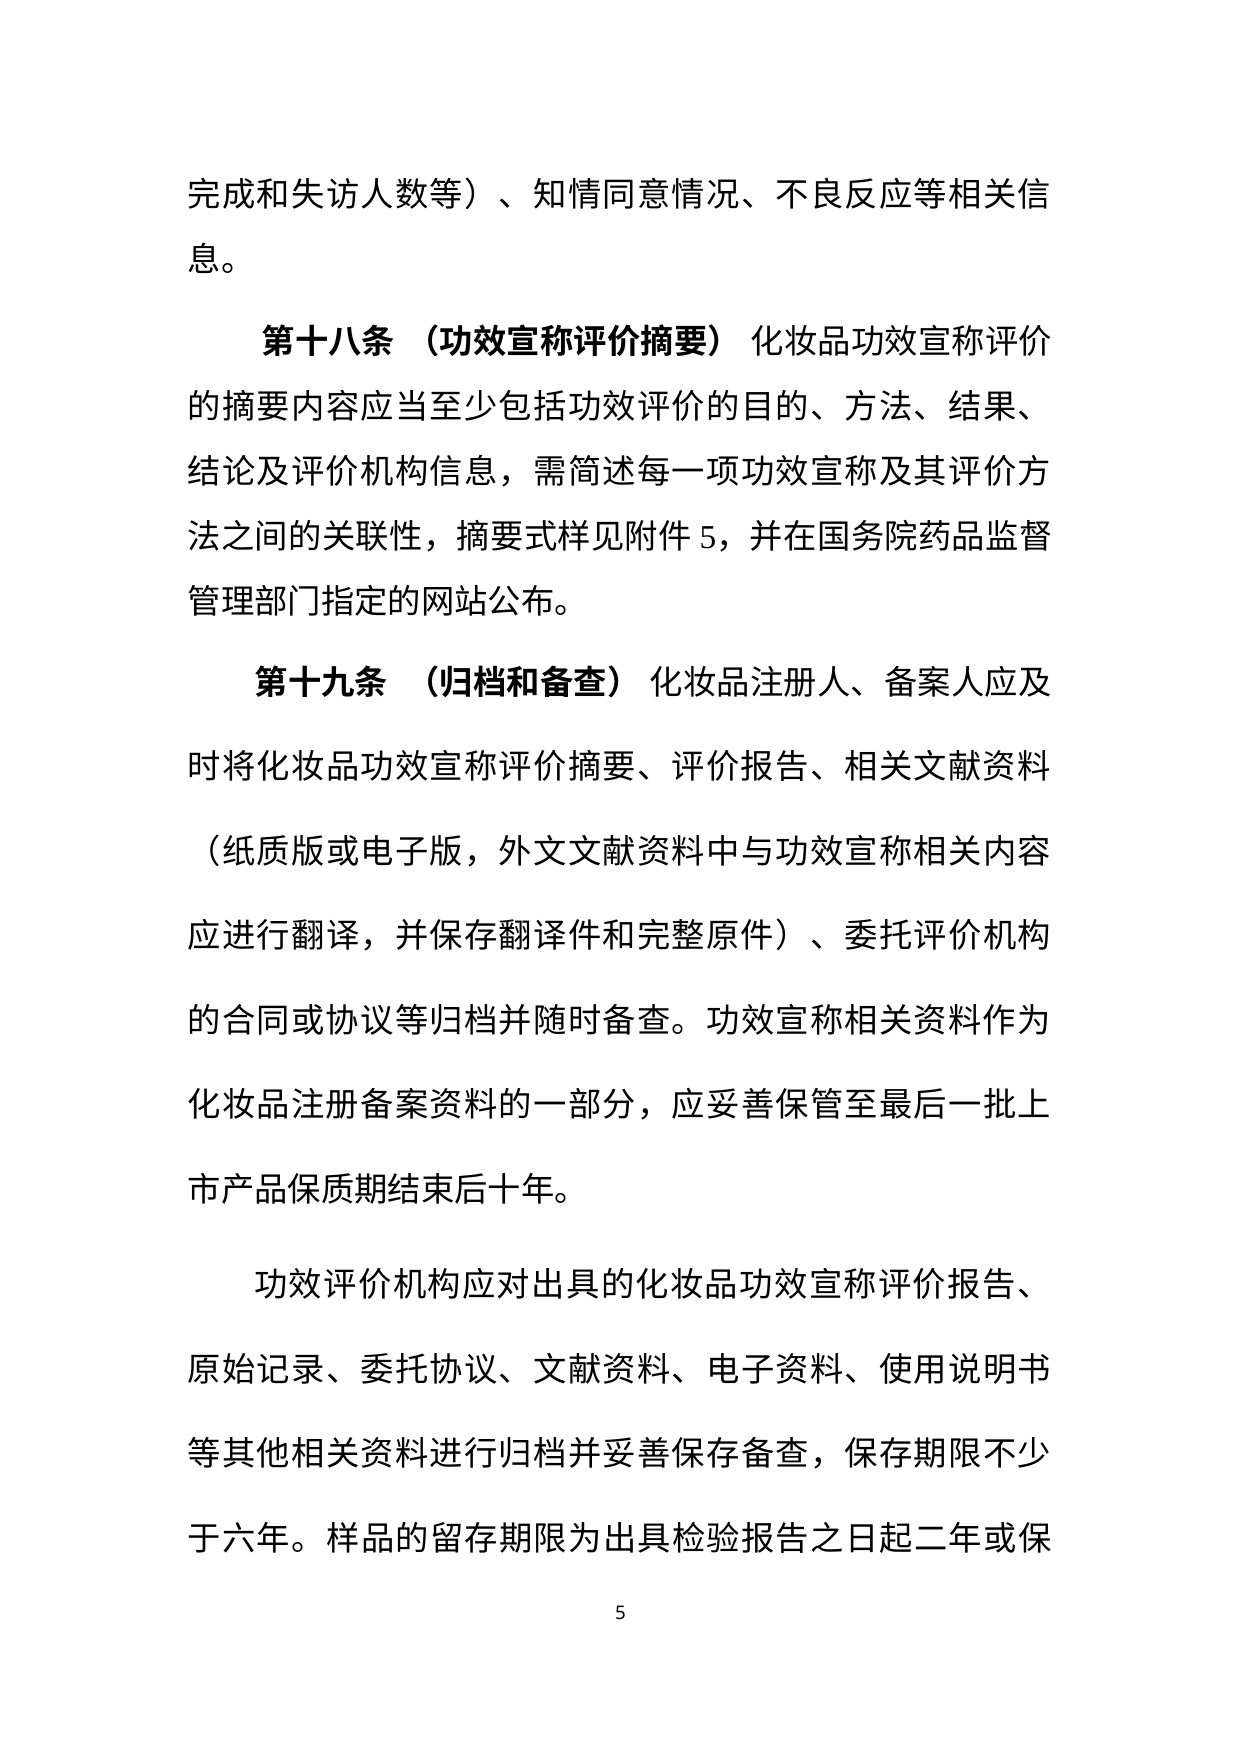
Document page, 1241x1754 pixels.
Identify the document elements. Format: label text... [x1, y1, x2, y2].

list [187, 160, 1053, 290]
list （归档和备查） 化妆品注册人、备案人应及时将化妆品功效宣称评价摘要、评价报告、相关文献资料（纸质版或电子版，外文文献资料中与功效宣称相关内容应进行翻译，并保存翻译件和完整原件）、委托评价机构的合同或协议等归档并随时备查。功效宣称相关资料作为化妆品注册备案资料的一部分，应妥善保管至最后一批上市产品保质期结束后十年。 [187, 647, 1053, 1219]
list （功效宣称评价摘要） 化妆品功效宣称评价的摘要内容应当至少包括功效评价的目的、方法、结果、结论及评价机构信息，需简述每一项功效宣称及其评价方法之间的关联性，摘要式样见附件5，并在国务院药品监督管理部门指定的网站公布。 [187, 306, 1053, 631]
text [187, 1250, 1053, 1568]
